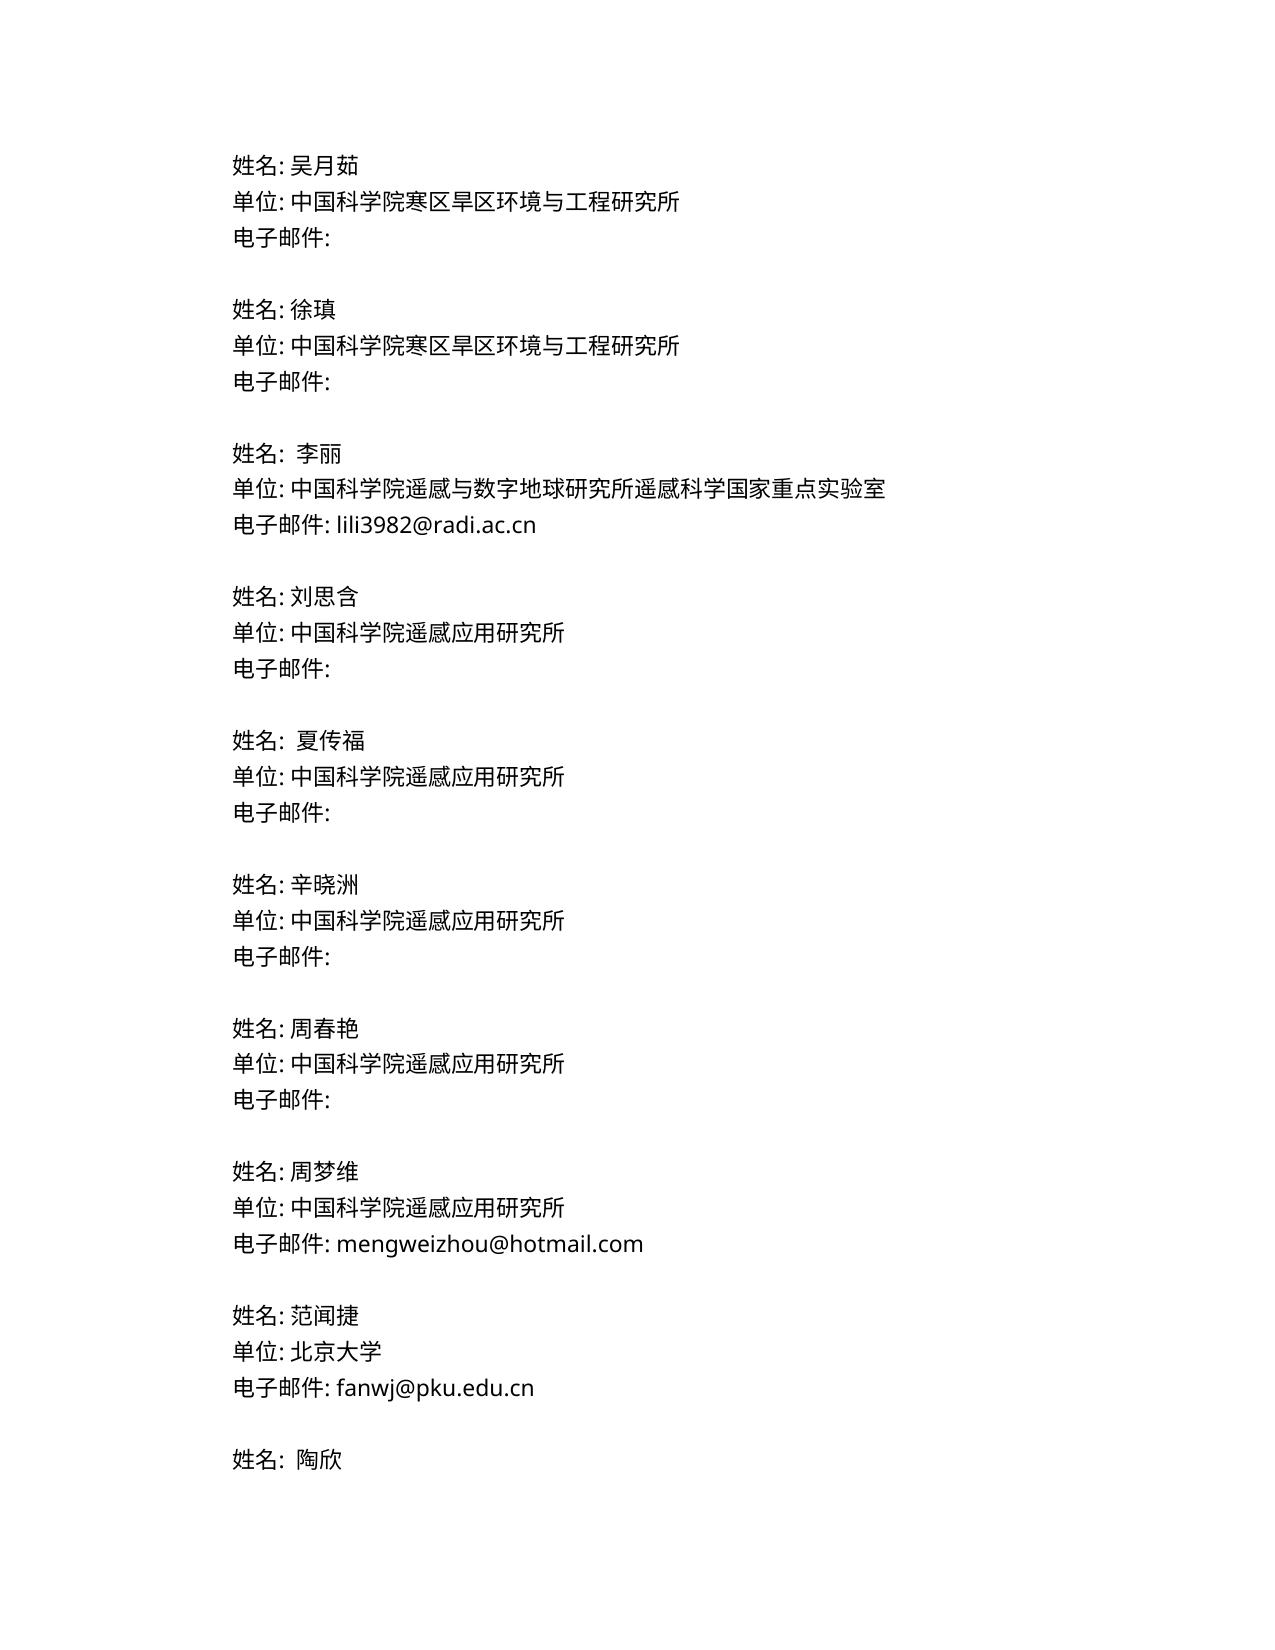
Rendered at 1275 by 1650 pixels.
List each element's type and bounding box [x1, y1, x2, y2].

text [232, 150, 1087, 1475]
